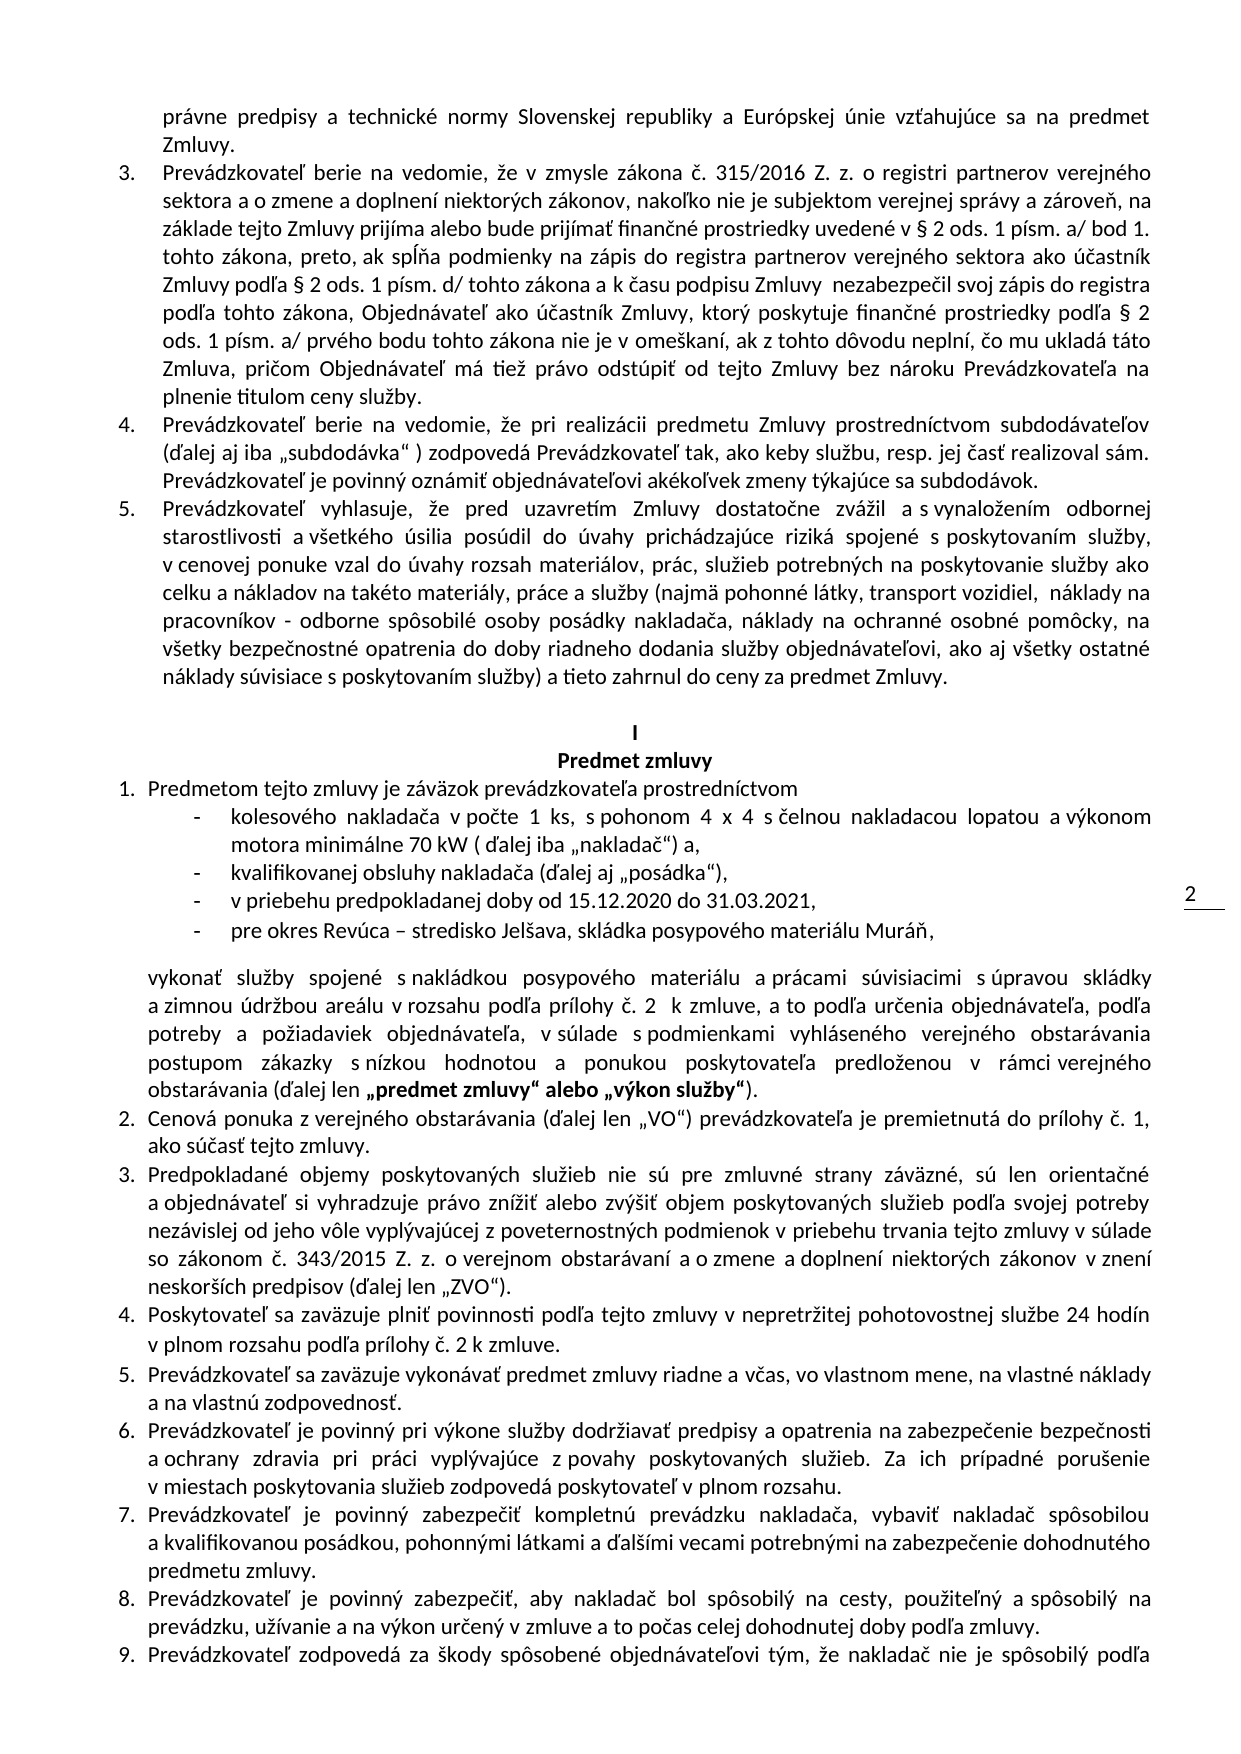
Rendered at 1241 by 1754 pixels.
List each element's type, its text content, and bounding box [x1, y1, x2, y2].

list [118, 102, 1152, 158]
text I [118, 718, 1152, 746]
list Prevádzkovateľ je povinný pri výkone služby dodržiavať predpisy a opatrenia na zabezpečenie bezpečnosti a ochrany zdravia pri práci vyplývajúce z povahy poskytovaných služieb. Za ich prípadné porušenie v miestach poskytovania služieb zodpovedá poskytovateľ v plnom rozsahu. [118, 1416, 1152, 1500]
list kolesového nakladača v počte 1 ks, s pohonom 4 x 4 s čelnou nakladacou lopatou a výkonom motora minimálne 70 kW ( ďalej iba „nakladač“) a, [193, 802, 1152, 858]
list Prevádzkovateľ sa zaväzuje vykonávať predmet zmluvy riadne a včas, vo vlastnom mene, na vlastné náklady a na vlastnú zodpovednosť. [118, 1360, 1152, 1416]
list pre okres Revúca – stredisko Jelšava, skládka posypového materiálu Muráň, [193, 917, 1152, 945]
list Predmetom tejto zmluvy je záväzok prevádzkovateľa prostredníctvom [118, 774, 1152, 802]
list Prevádzkovateľ vyhlasuje, že pred uzavretím Zmluvy dostatočne zvážil a s vynaložením odbornej starostlivosti a všetkého úsilia posúdil do úvahy prichádzajúce riziká spojené s poskytovaním služby, v cenovej ponuke vzal do úvahy rozsah materiálov, prác, služieb potrebných na poskytovanie služby ako celku a nákladov na takéto materiály, práce a služby (najmä pohonné látky, transport vozidiel, náklady na pracovníkov - odborne spôsobilé osoby posádky nakladača, náklady na ochranné osobné pomôcky, na všetky bezpečnostné opatrenia do doby riadneho dodania služby objednávateľovi, ako aj všetky ostatné náklady súvisiace s poskytovaním služby) a tieto zahrnul do ceny za predmet Zmluvy. [118, 494, 1152, 690]
list Prevádzkovateľ je povinný zabezpečiť, aby nakladač bol spôsobilý na cesty, použiteľný a spôsobilý na prevádzku, užívanie a na výkon určený v zmluve a to počas celej dohodnutej doby podľa zmluvy. [118, 1584, 1152, 1640]
list Poskytovateľ sa zaväzuje plniť povinnosti podľa tejto zmluvy v nepretržitej pohotovostnej službe 24 hodín v plnom rozsahu podľa prílohy č. 2 k zmluve. [118, 1300, 1152, 1358]
text Predmet zmluvy [118, 746, 1152, 774]
list Prevádzkovateľ berie na vedomie, že pri realizácii predmetu Zmluvy prostredníctvom subdodávateľov (ďalej aj iba „subdodávka“ ) zodpovedá Prevádzkovateľ tak, ako keby službu, resp. jej časť realizoval sám. Prevádzkovateľ je povinný oznámiť objednávateľovi akékoľvek zmeny týkajúce sa subdodávok. [118, 410, 1152, 494]
list kvalifikovanej obsluhy nakladača (ďalej aj „posádka“), [193, 858, 1152, 886]
list Prevádzkovateľ je povinný zabezpečiť kompletnú prevádzku nakladača, vybaviť nakladač spôsobilou a kvalifikovanou posádkou, pohonnými látkami a ďalšími vecami potrebnými na zabezpečenie dohodnutého predmetu zmluvy. [118, 1500, 1152, 1584]
list v priebehu predpokladanej doby od 15.12.2020 do 31.03.2021, [193, 886, 1152, 914]
list Cenová ponuka z verejného obstarávania (ďalej len „VO“) prevádzkovateľa je premietnutá do prílohy č. 1, ako súčasť tejto zmluvy. [118, 1104, 1152, 1160]
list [118, 1640, 1152, 1668]
list Predpokladané objemy poskytovaných služieb nie sú pre zmluvné strany záväzné, sú len orientačné a objednávateľ si vyhradzuje právo znížiť alebo zvýšiť objem poskytovaných služieb podľa svojej potreby nezávislej od jeho vôle vyplývajúcej z poveternostných podmienok v priebehu trvania tejto zmluvy v súlade so zákonom č. 343/2015 Z. z. o verejnom obstarávaní a o zmene a doplnení niektorých zákonov v znení neskorších predpisov (ďalej len „ZVO“). [118, 1160, 1152, 1300]
list Prevádzkovateľ berie na vedomie, že v zmysle zákona č. 315/2016 Z. z. o registri partnerov verejného sektora a o zmene a doplnení niektorých zákonov, nakoľko nie je subjektom verejnej správy a zároveň, na základe tejto Zmluvy prijíma alebo bude prijímať finančné prostriedky uvedené v § 2 ods. 1 písm. a/ bod 1. tohto zákona, preto, ak spĺňa podmienky na zápis do registra partnerov verejného sektora ako účastník Zmluvy podľa § 2 ods. 1 písm. d/ tohto zákona a k času podpisu Zmluvy nezabezpečil svoj zápis do registra podľa tohto zákona, Objednávateľ ako účastník Zmluvy, ktorý poskytuje finančné prostriedky podľa § 2 ods. 1 písm. a/ prvého bodu tohto zákona nie je v omeškaní, ak z tohto dôvodu neplní, čo mu ukladá táto Zmluva, pričom Objednávateľ má tiež právo odstúpiť od tejto Zmluvy bez nároku Prevádzkovateľa na plnenie titulom ceny služby. [118, 158, 1152, 410]
text vykonať služby spojené s nakládkou posypového materiálu a prácami súvisiacimi s úpravou skládky a zimnou údržbou areálu v rozsahu podľa prílohy č. 2 k zmluve, a to podľa určenia objednávateľa, podľa potreby a požiadaviek objednávateľa, v súlade s podmienkami vyhláseného verejného obstarávania postupom zákazky s nízkou hodnotou a ponukou poskytovateľa predloženou v rámci verejného obstarávania (ďalej len „predmet zmluvy“ alebo „výkon služby“). [148, 963, 1152, 1104]
